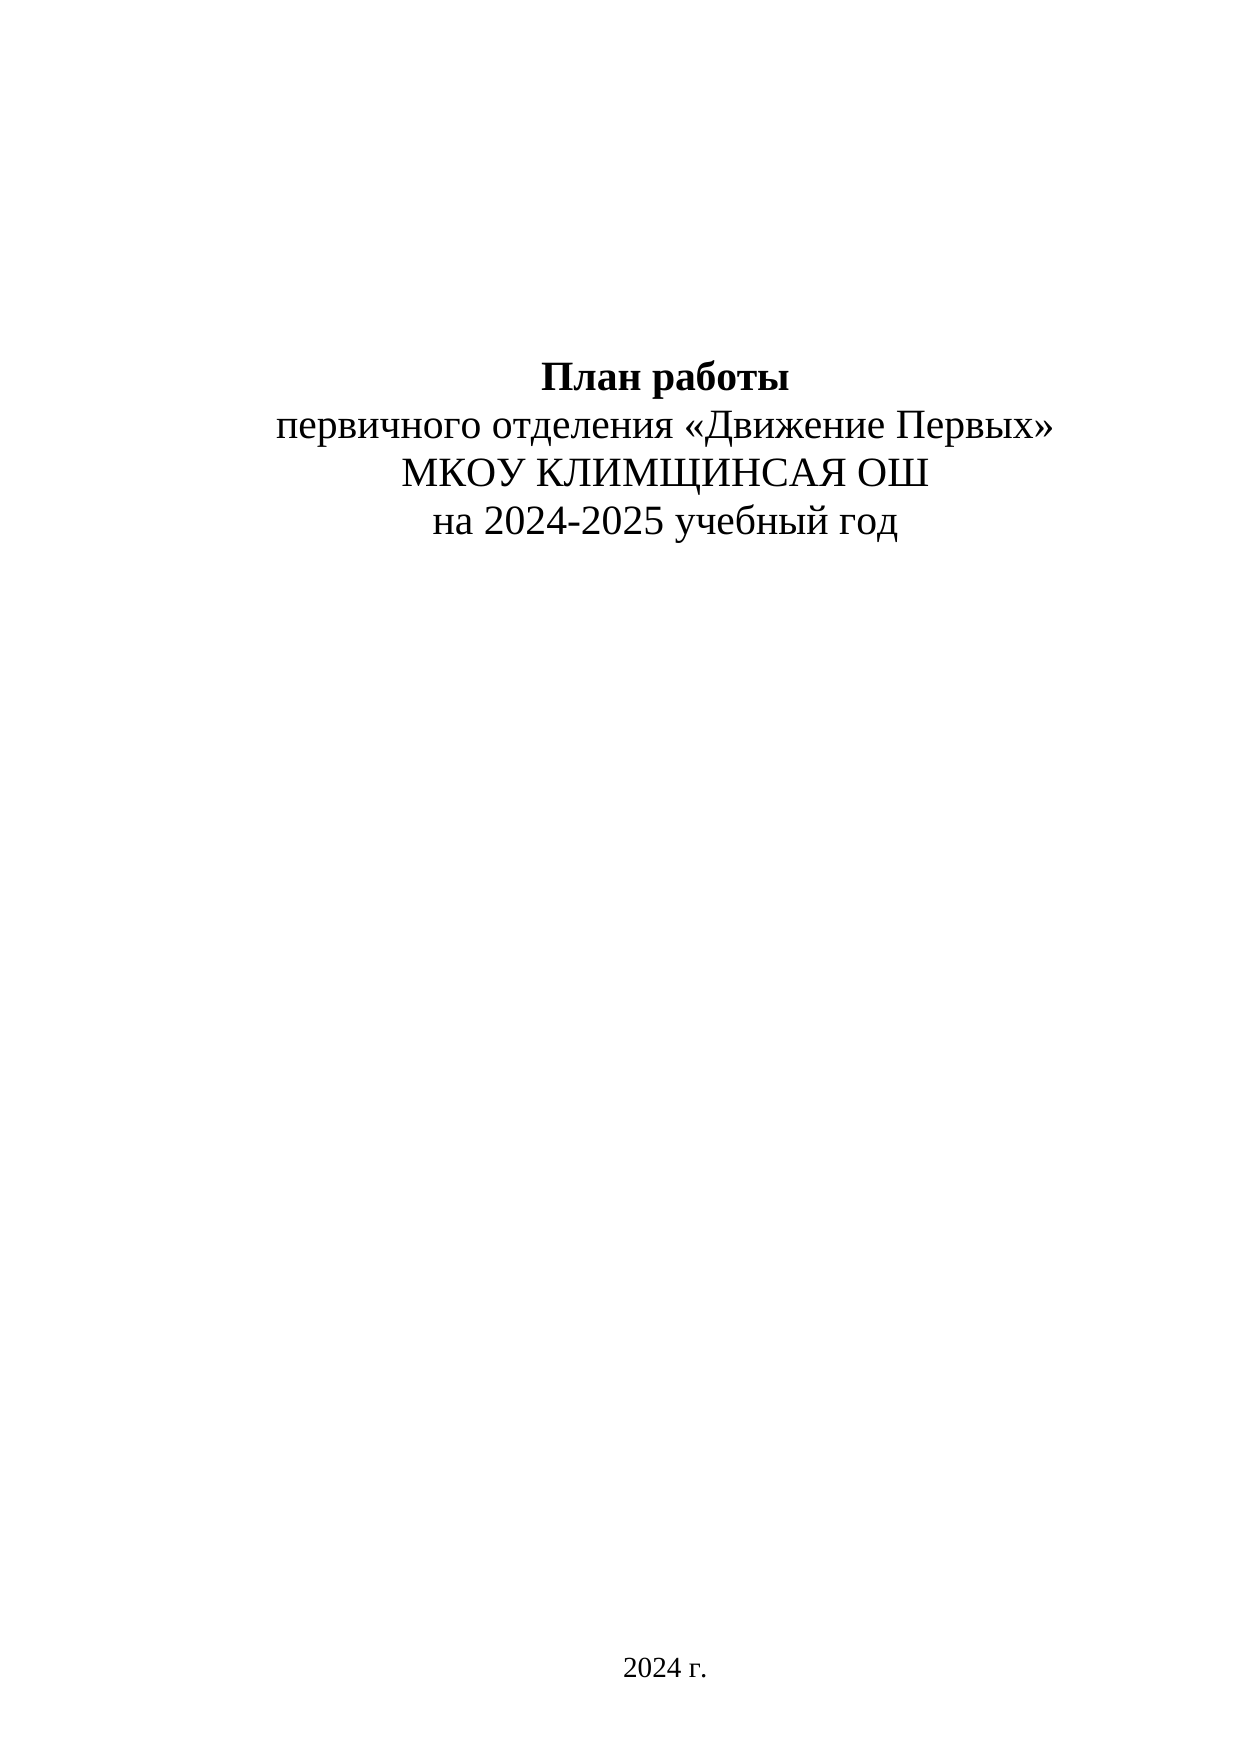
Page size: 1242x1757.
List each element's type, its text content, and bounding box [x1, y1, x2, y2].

title План работы [210, 352, 1121, 400]
text 2024 г. [210, 1650, 1121, 1684]
text первичного отделения «Движение Первых» МКОУ КЛИМЩИНСАЯ ОШ [266, 400, 1065, 496]
text на 2024-2025 учебный год [266, 496, 1065, 543]
